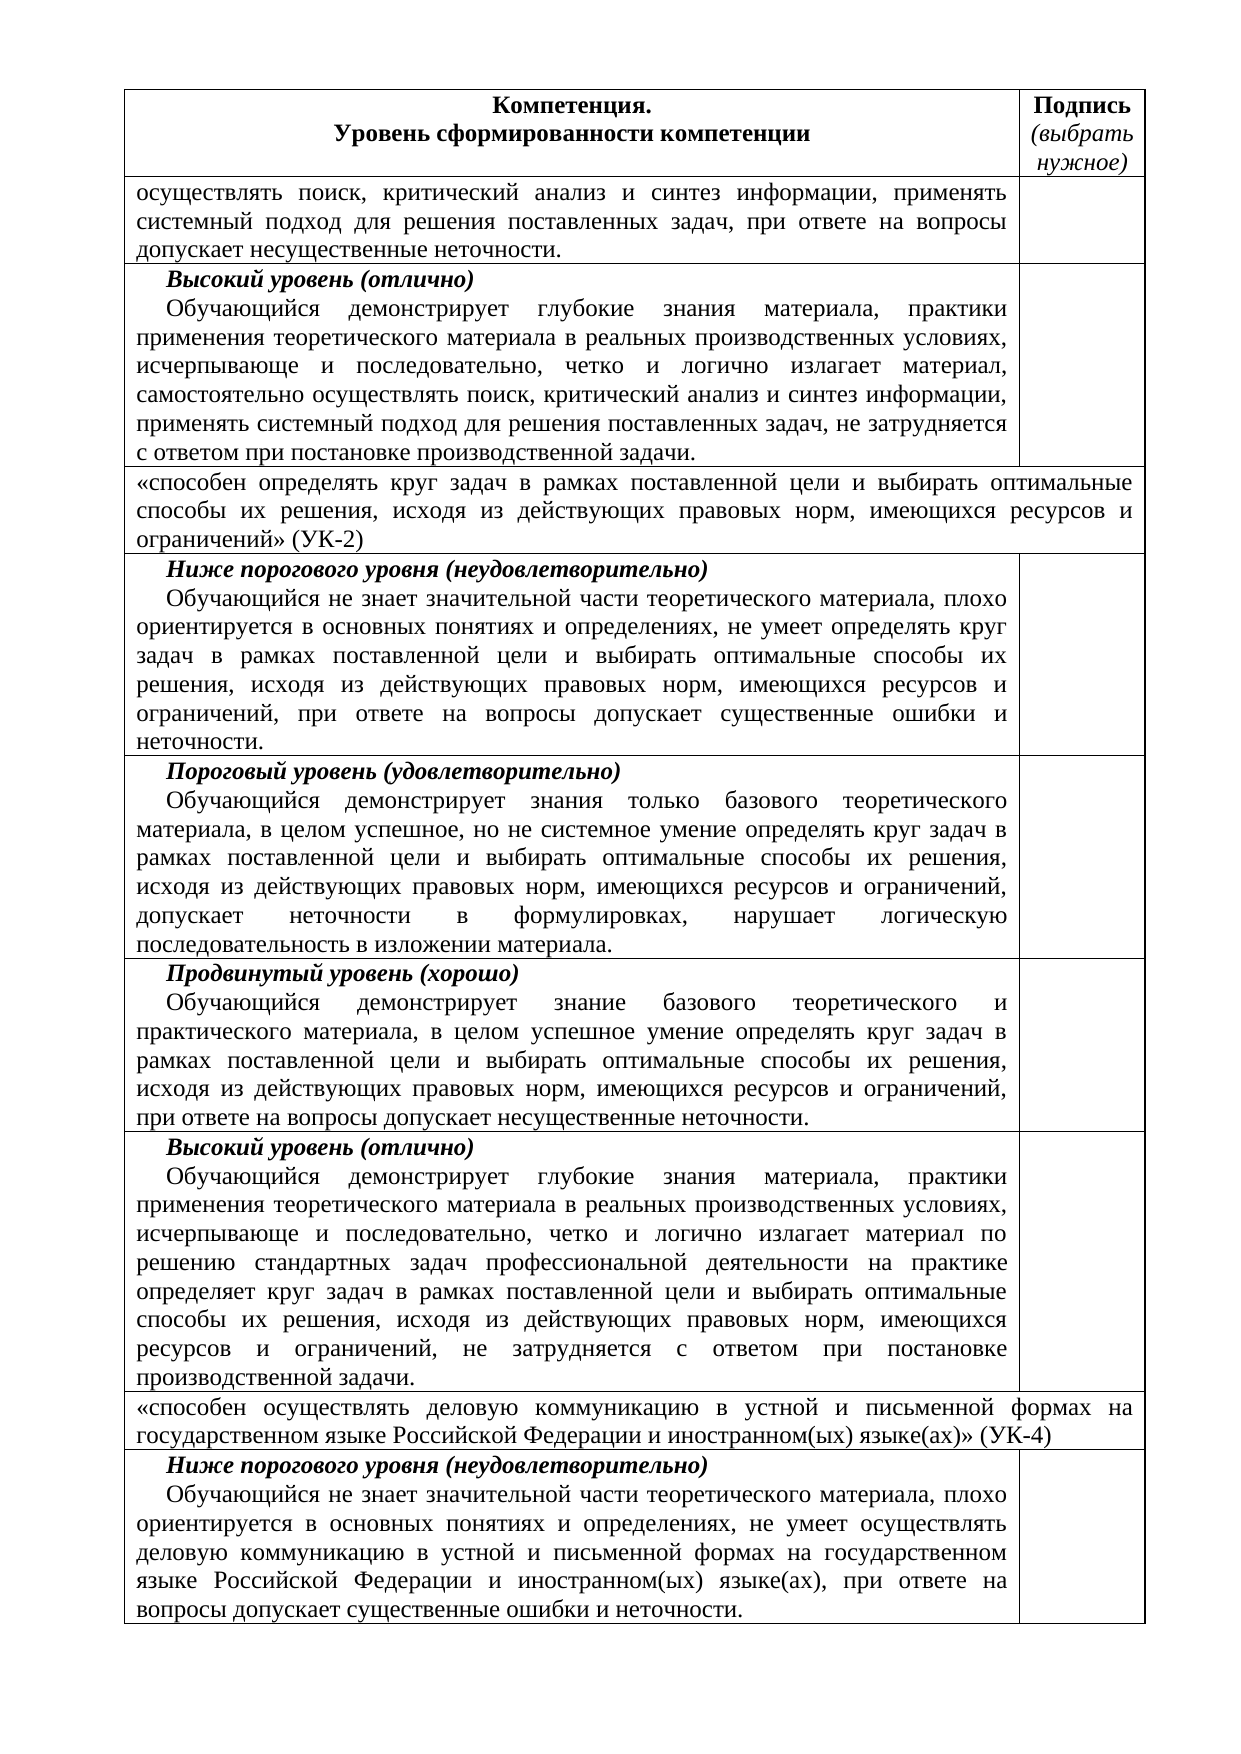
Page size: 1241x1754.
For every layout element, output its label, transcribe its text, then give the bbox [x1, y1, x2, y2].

table_cell Ниже порогового уровня (неудовлетворительно) Обучающийся не знает значительной части теоретического материала, плохо ориентируется в основных понятиях и определениях, не умеет осуществлять деловую коммуникацию в устной и письменной формах на государственном языке Российской Федерации и иностранном(ых) языке(ах), при ответе на вопросы допускает существенные ошибки и неточности. [125, 1450, 1019, 1623]
table_cell Высокий уровень (отлично) Обучающийся демонстрирует глубокие знания материала, практики применения теоретического материала в реальных производственных условиях, исчерпывающе и последовательно, четко и логично излагает материал, самостоятельно осуществлять поиск, критический анализ и синтез информации, применять системный подход для решения поставленных задач, не затрудняется с ответом при постановке производственной задачи. [125, 264, 1019, 466]
table_cell «способен определять круг задач в рамках поставленной цели и выбирать оптимальные способы их решения, исходя из действующих правовых норм, имеющихся ресурсов и ограничений» (УК-2) [125, 467, 1144, 553]
table_cell [1020, 1132, 1144, 1391]
table_cell «способен осуществлять деловую коммуникацию в устной и письменной формах на государственном языке Российской Федерации и иностранном(ых) языке(ах)» (УК-4) [125, 1392, 1144, 1449]
table_cell [1020, 1450, 1144, 1623]
table_header Компетенция. Уровень сформированности компетенции [125, 90, 1019, 176]
table_cell Пороговый уровень (удовлетворительно) Обучающийся демонстрирует знания только базового теоретического материала, в целом успешное, но не системное умение определять круг задач в рамках поставленной цели и выбирать оптимальные способы их решения, исходя из действующих правовых норм, имеющихся ресурсов и ограничений, допускает неточности в формулировках, нарушает логическую последовательность в изложении материала. [125, 756, 1019, 957]
table_cell Высокий уровень (отлично) Обучающийся демонстрирует глубокие знания материала, практики применения теоретического материала в реальных производственных условиях, исчерпывающе и последовательно, четко и логично излагает материал по решению стандартных задач профессиональной деятельности на практике определяет круг задач в рамках поставленной цели и выбирать оптимальные способы их решения, исходя из действующих правовых норм, имеющихся ресурсов и ограничений, не затрудняется с ответом при постановке производственной задачи. [125, 1132, 1019, 1391]
table_header Подпись (выбрать нужное) [1020, 90, 1144, 176]
table_cell [1020, 554, 1144, 755]
table_cell Ниже порогового уровня (неудовлетворительно) Обучающийся не знает значительной части теоретического материала, плохо ориентируется в основных понятиях и определениях, не умеет определять круг задач в рамках поставленной цели и выбирать оптимальные способы их решения, исходя из действующих правовых норм, имеющихся ресурсов и ограничений, при ответе на вопросы допускает существенные ошибки и неточности. [125, 554, 1019, 755]
table_cell [1020, 756, 1144, 957]
table_cell [1020, 959, 1144, 1131]
table_cell [1020, 264, 1144, 466]
table_cell [1020, 177, 1144, 263]
table_cell Продвинутый уровень (хорошо) Обучающийся демонстрирует знание базового теоретического и практического материала, в целом успешное умение определять круг задач в рамках поставленной цели и выбирать оптимальные способы их решения, исходя из действующих правовых норм, имеющихся ресурсов и ограничений, при ответе на вопросы допускает несущественные неточности. [125, 959, 1019, 1131]
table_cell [125, 177, 1019, 263]
